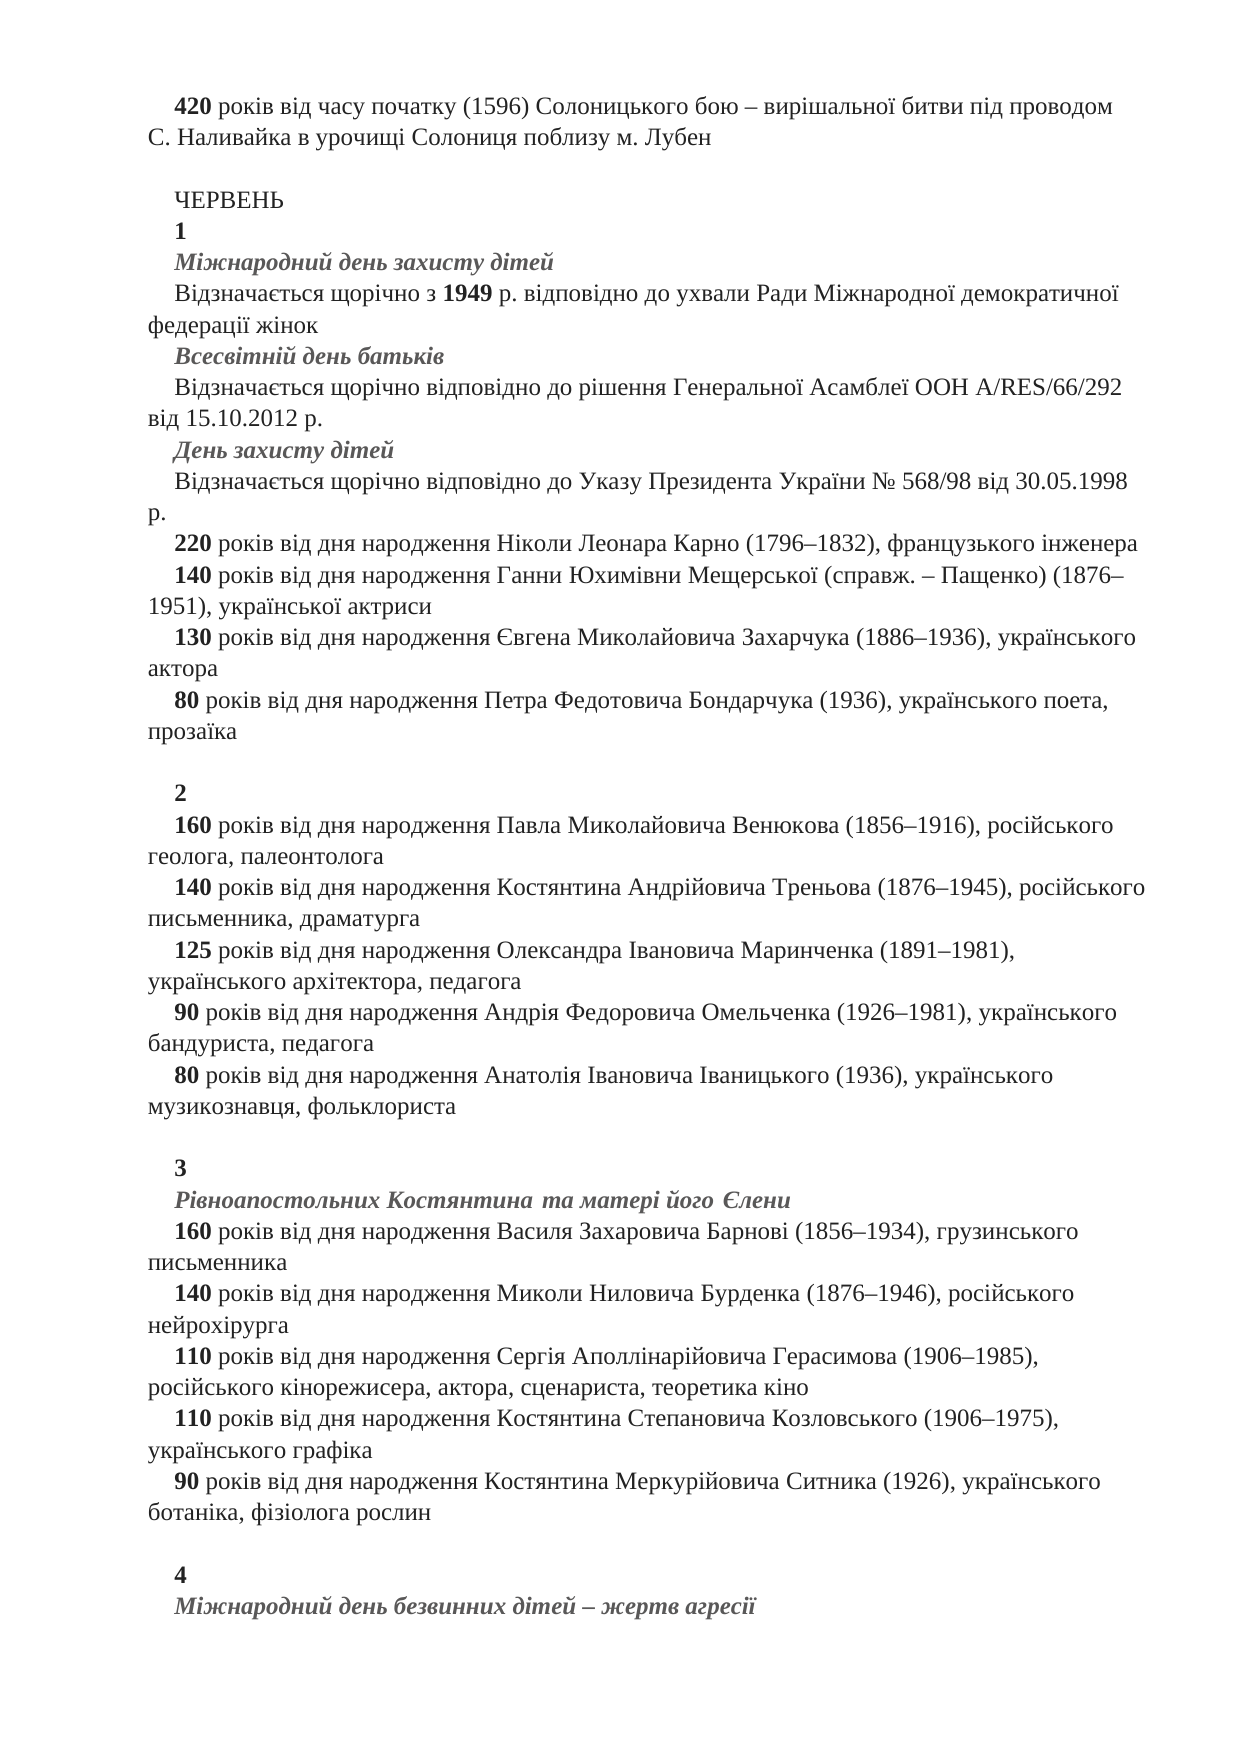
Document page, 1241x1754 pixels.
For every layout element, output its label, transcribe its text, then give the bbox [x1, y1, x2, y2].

text 220 років від дня народження Ніколи Леонара Карно (1796–1832), французького інженера [148, 526, 1152, 557]
text 110 років від дня народження Сергія Аполлінарійовича Герасимова (1906–1985), російського кінорежисера, актора, сценариста, теоретика кіно [148, 1338, 1152, 1401]
text Рівноапостольних Костянтина та матері його Єлени [148, 1182, 1152, 1213]
text 130 років від дня народження Євгена Миколайовича Захарчука (1886–1936), українського актора [148, 620, 1152, 682]
text 90 років від дня народження Андрія Федоровича Омельченка (1926–1981), українського бандуриста, педагога [148, 995, 1152, 1057]
text 3 [148, 1151, 1152, 1182]
text ЧЕРВЕНЬ [148, 182, 1152, 213]
text Всесвітній день батьків [148, 338, 1152, 370]
text 90 років від дня народження Костянтина Меркурійовича Ситника (1926), українського ботаніка, фізіолога рослин [148, 1463, 1152, 1526]
text 160 років від дня народження Павла Миколайовича Венюкова (1856–1916), російського геолога, палеонтолога [148, 807, 1152, 870]
text Відзначається щорічно відповідно до Указу Президента України № 568/98 від 30.05.1998 р. [148, 463, 1152, 526]
text 125 років від дня народження Олександра Івановича Маринченка (1891–1981), українського архітектора, педагога [148, 932, 1152, 995]
text 420 років від часу початку (1596) Солоницького бою – вирішальної битви під проводом С. Наливайка в урочищі Солониця поблизу м. Лубен [148, 88, 1152, 151]
text 80 років від дня народження Петра Федотовича Бондарчука (1936), українського поета, прозаїка [148, 682, 1152, 745]
text 110 років від дня народження Костянтина Степановича Козловського (1906–1975), українського графіка [148, 1401, 1152, 1463]
text 140 років від дня народження Костянтина Андрійовича Треньова (1876–1945), російського письменника, драматурга [148, 870, 1152, 932]
text Міжнародний день захисту дітей [148, 245, 1152, 276]
text Відзначається щорічно відповідно до рішення Генеральної Асамблеї ООН A/RES/66/292 від 15.10.2012 р. [148, 370, 1152, 432]
text 80 років від дня народження Анатолія Івановича Іваницького (1936), українського музикознавця, фольклориста [148, 1057, 1152, 1120]
text 1 [148, 213, 1152, 245]
text Міжнародний день безвинних дітей – жертв агресії [148, 1588, 1152, 1620]
text День захисту дітей [148, 432, 1152, 463]
text 140 років від дня народження Миколи Ниловича Бурденка (1876–1946), російського нейрохірурга [148, 1276, 1152, 1338]
text 140 років від дня народження Ганни Юхимівни Мещерської (справж. – Пащенко) (1876–1951), української актриси [148, 557, 1152, 620]
text 4 [148, 1557, 1152, 1588]
text 160 років від дня народження Василя Захаровича Барнові (1856–1934), грузинського письменника [148, 1213, 1152, 1276]
text Відзначається щорічно з 1949 р. відповідно до ухвали Ради Міжнародної демократичної федерації жінок [148, 276, 1152, 338]
text 2 [148, 776, 1152, 807]
